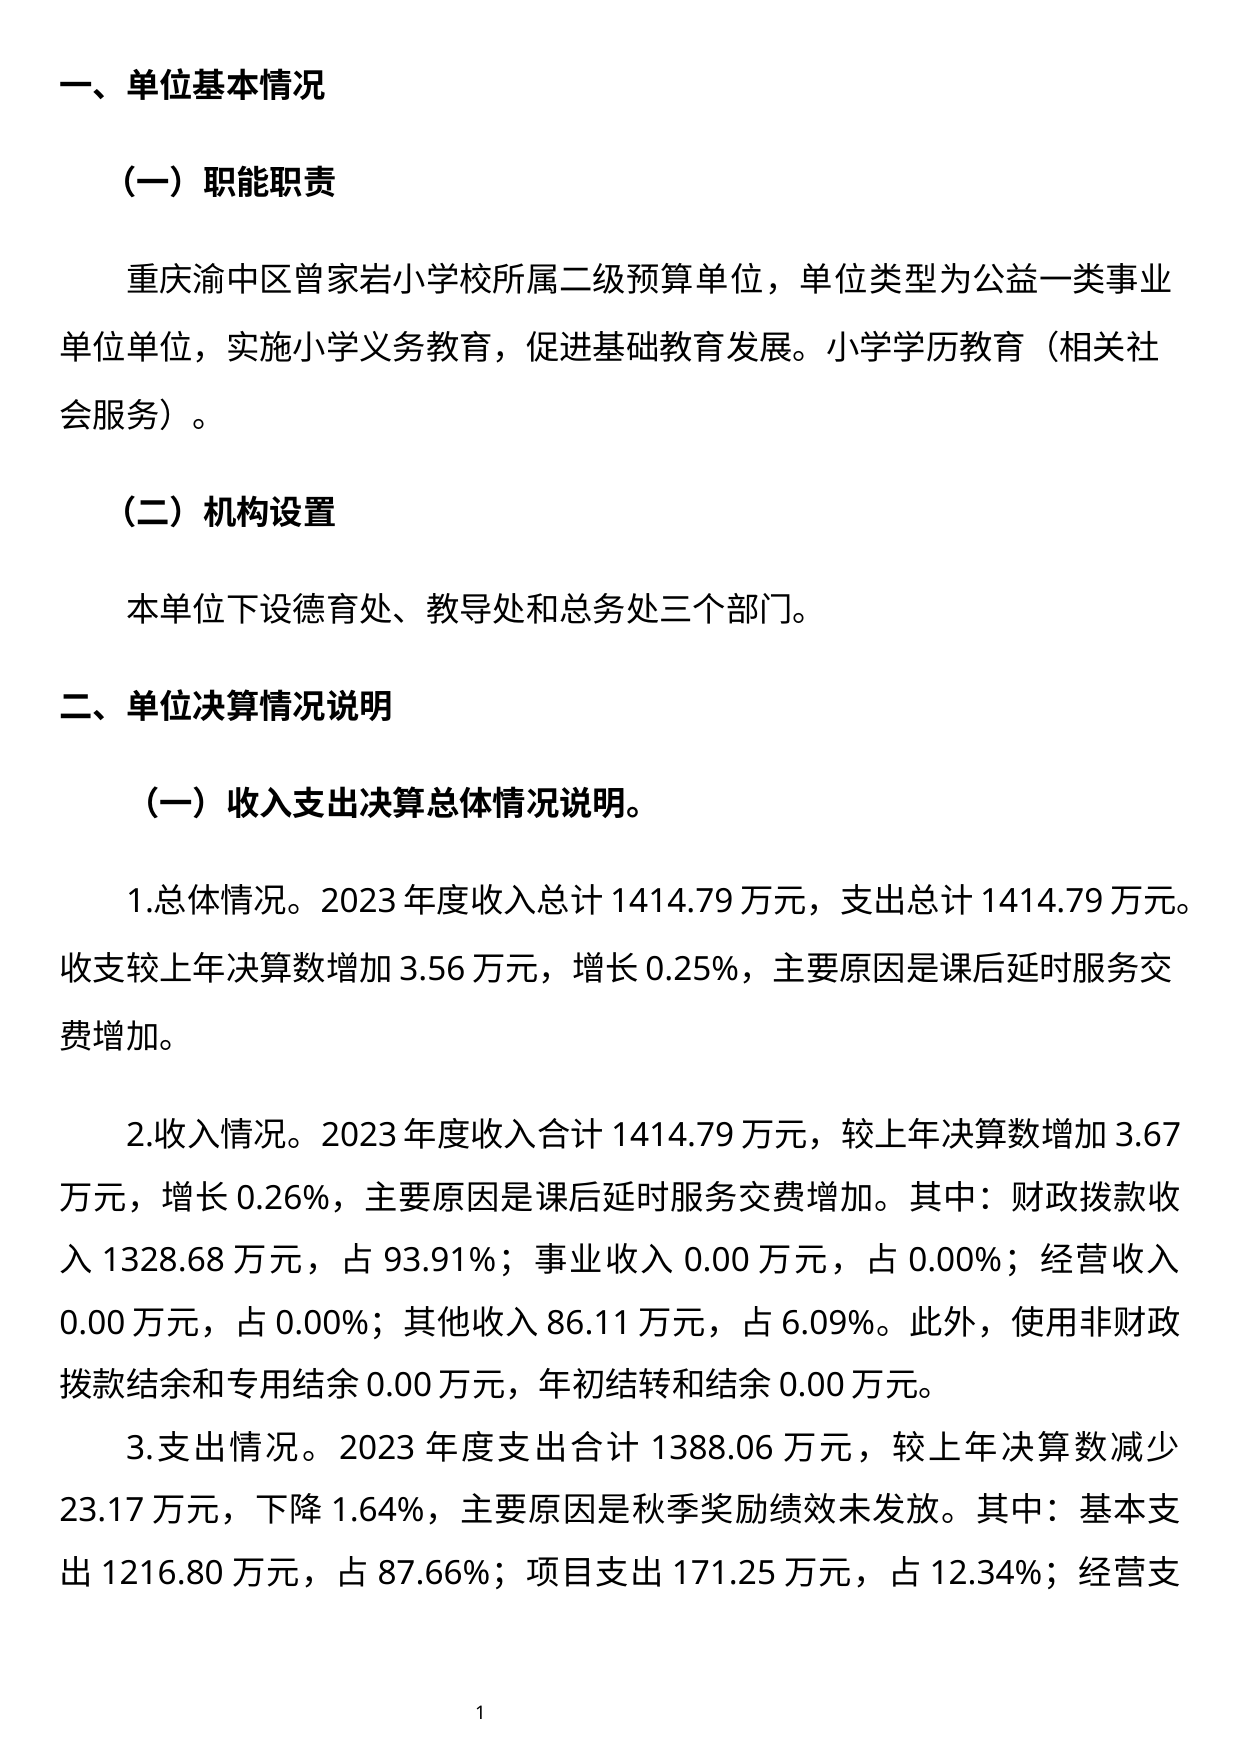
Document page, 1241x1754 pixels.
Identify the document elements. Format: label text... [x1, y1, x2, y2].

text 1.总体情况。2023年度收入总计1414.79万元，支出总计1414.79万元。收支较上年决算数增加3.56万元，增长0.25%，主要原因是课后延时服务交费增加。 [59, 864, 1181, 1068]
text （一）收入支出决算总体情况说明。 [59, 767, 1181, 835]
text 一、单位基本情况 [59, 48, 1181, 116]
text 2.收入情况。2023年度收入合计1414.79万元，较上年决算数增加3.67万元，增长0.26%，主要原因是课后延时服务交费增加。其中：财政拨款收入1328.68万元，占93.91%；事业收入0.00万元，占0.00%；经营收入0.00万元，占0.00%；其他收入86.11万元，占6.09%。此外，使用非财政拨款结余和专用结余0.00万元，年初结转和结余0.00万元。 [59, 1097, 1181, 1174]
text 二、单位决算情况说明 [59, 670, 1181, 738]
text 本单位下设德育处、教导处和总务处三个部门。 [59, 573, 1181, 641]
text （二）机构设置 [59, 476, 1181, 543]
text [59, 1409, 1181, 1486]
text （一）职能职责 [59, 146, 1181, 213]
text 2.收入情况。2023年度收入合计1414.79万元，较上年决算数增加3.67万元，增长0.26%，主要原因是课后延时服务交费增加。其中：财政拨款收入1328.68万元，占93.91%；事业收入0.00万元，占0.00%；经营收入0.00万元，占0.00%；其他收入86.11万元，占6.09%。此外，使用非财政拨款结余和专用结余0.00万元，年初结转和结余0.00万元。 [59, 1219, 1181, 1409]
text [59, 1531, 1181, 1597]
text 重庆渝中区曾家岩小学校所属二级预算单位，单位类型为公益一类事业单位单位，实施小学义务教育，促进基础教育发展。小学学历教育（相关社会服务）。 [59, 243, 1181, 446]
